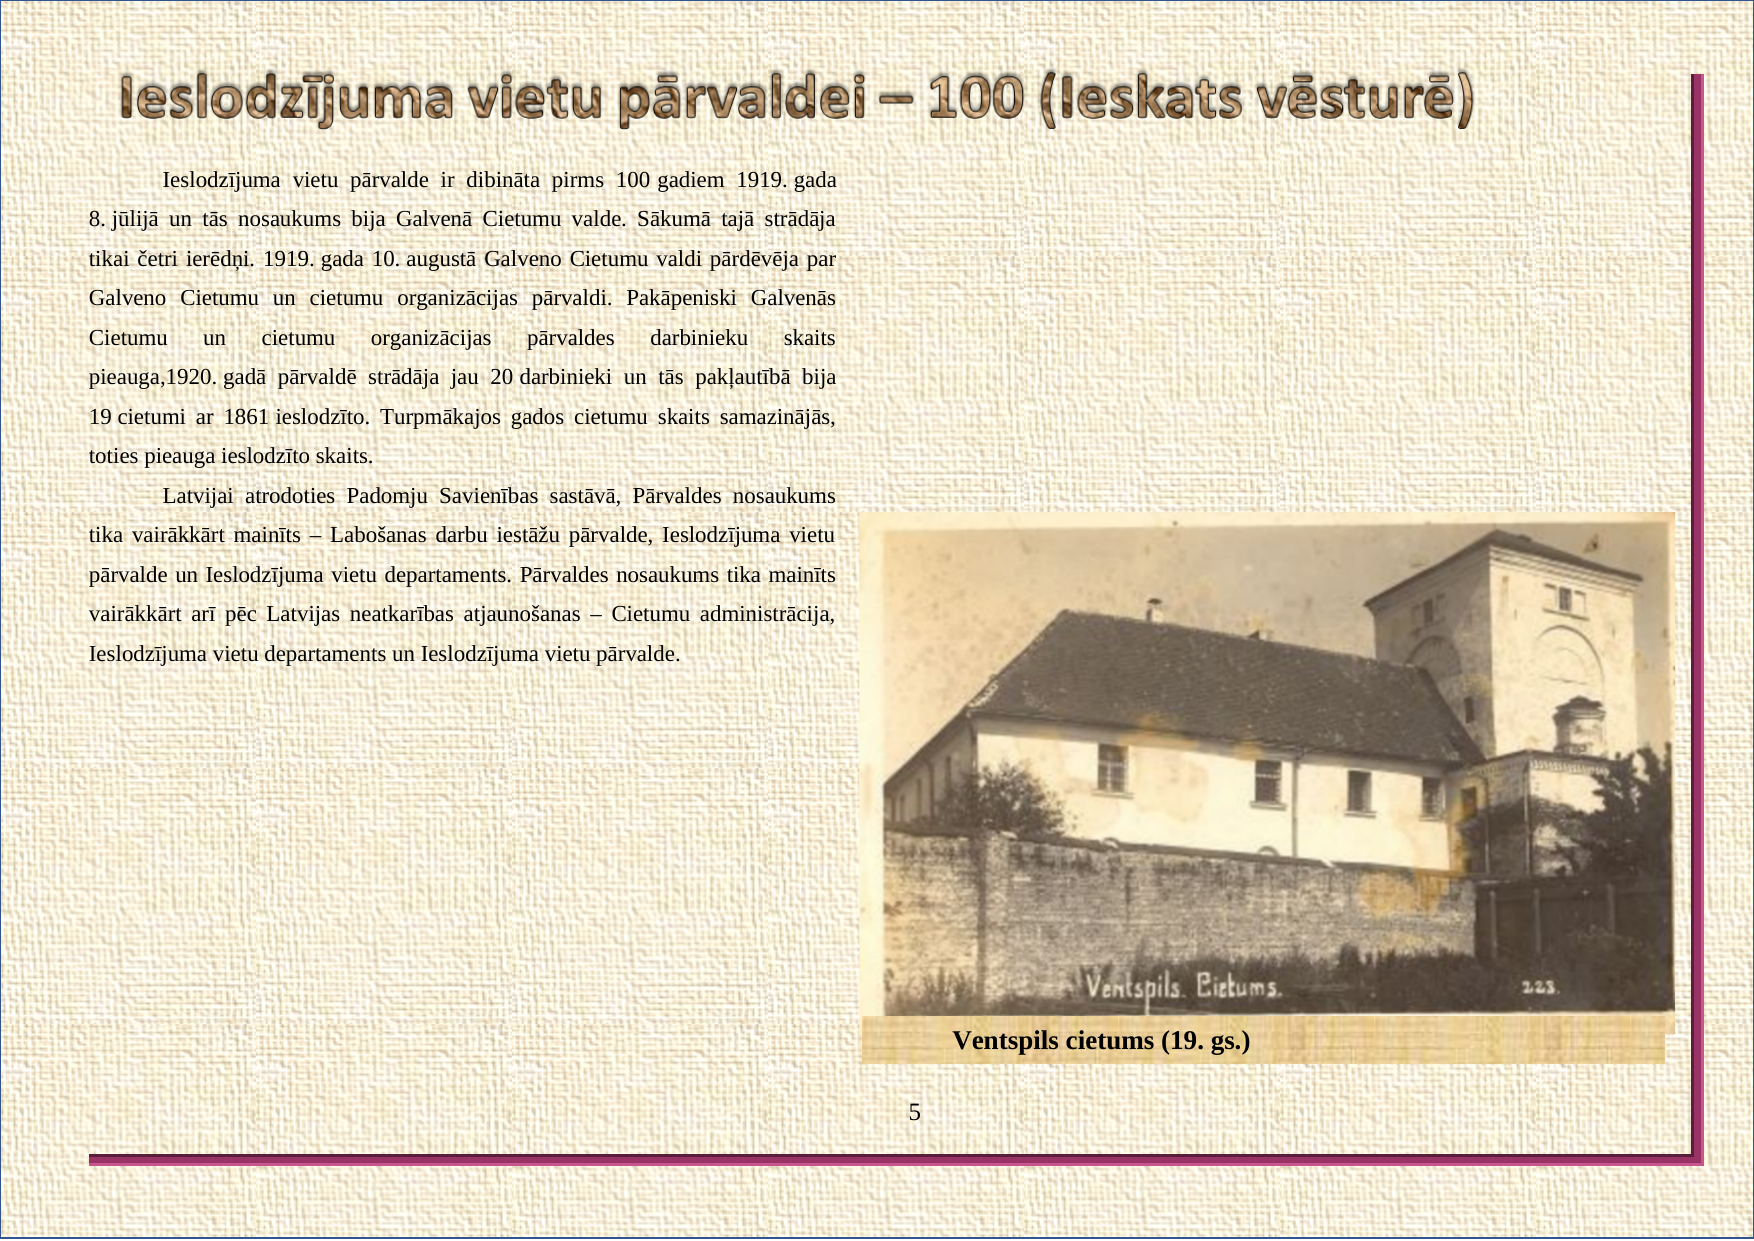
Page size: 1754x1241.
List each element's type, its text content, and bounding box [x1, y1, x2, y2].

text Ieslodzījuma vietu pārvalde ir dibināta pirms 100 gadiem 1919. gada 8. jūlijā un tās nosaukums bija Galvenā Cietumu valde. Sākumā tajā strādāja tikai četri ierēdņi. 1919. gada 10. augustā Galveno Cietumu valdi pārdēvēja par Galveno Cietumu un cietumu organizācijas pārvaldi. Pakāpeniski Galvenās Cietumu un cietumu organizācijas pārvaldes darbinieku skaits pieauga,1920. gadā pārvaldē strādāja jau 20 darbinieki un tās pakļautībā bija 19 cietumi ar 1861 ieslodzīto. Turpmākajos gados cietumu skaits samazinājās, toties pieauga ieslodzīto skaits. [89, 166, 837, 469]
picture [1, 1, 1753, 1237]
text Latvijai atrodoties Padomju Savienības sastāvā, Pārvaldes nosaukums tika vairākkārt mainīts – Labošanas darbu iestāžu pārvalde, Ieslodzījuma vietu pārvalde un Ieslodzījuma vietu departaments. Pārvaldes nosaukums tika mainīts vairākkārt arī pēc Latvijas neatkarības atjaunošanas – Cietumu administrācija, Ieslodzījuma vietu departaments un Ieslodzījuma vietu pārvalde. [89, 482, 837, 666]
